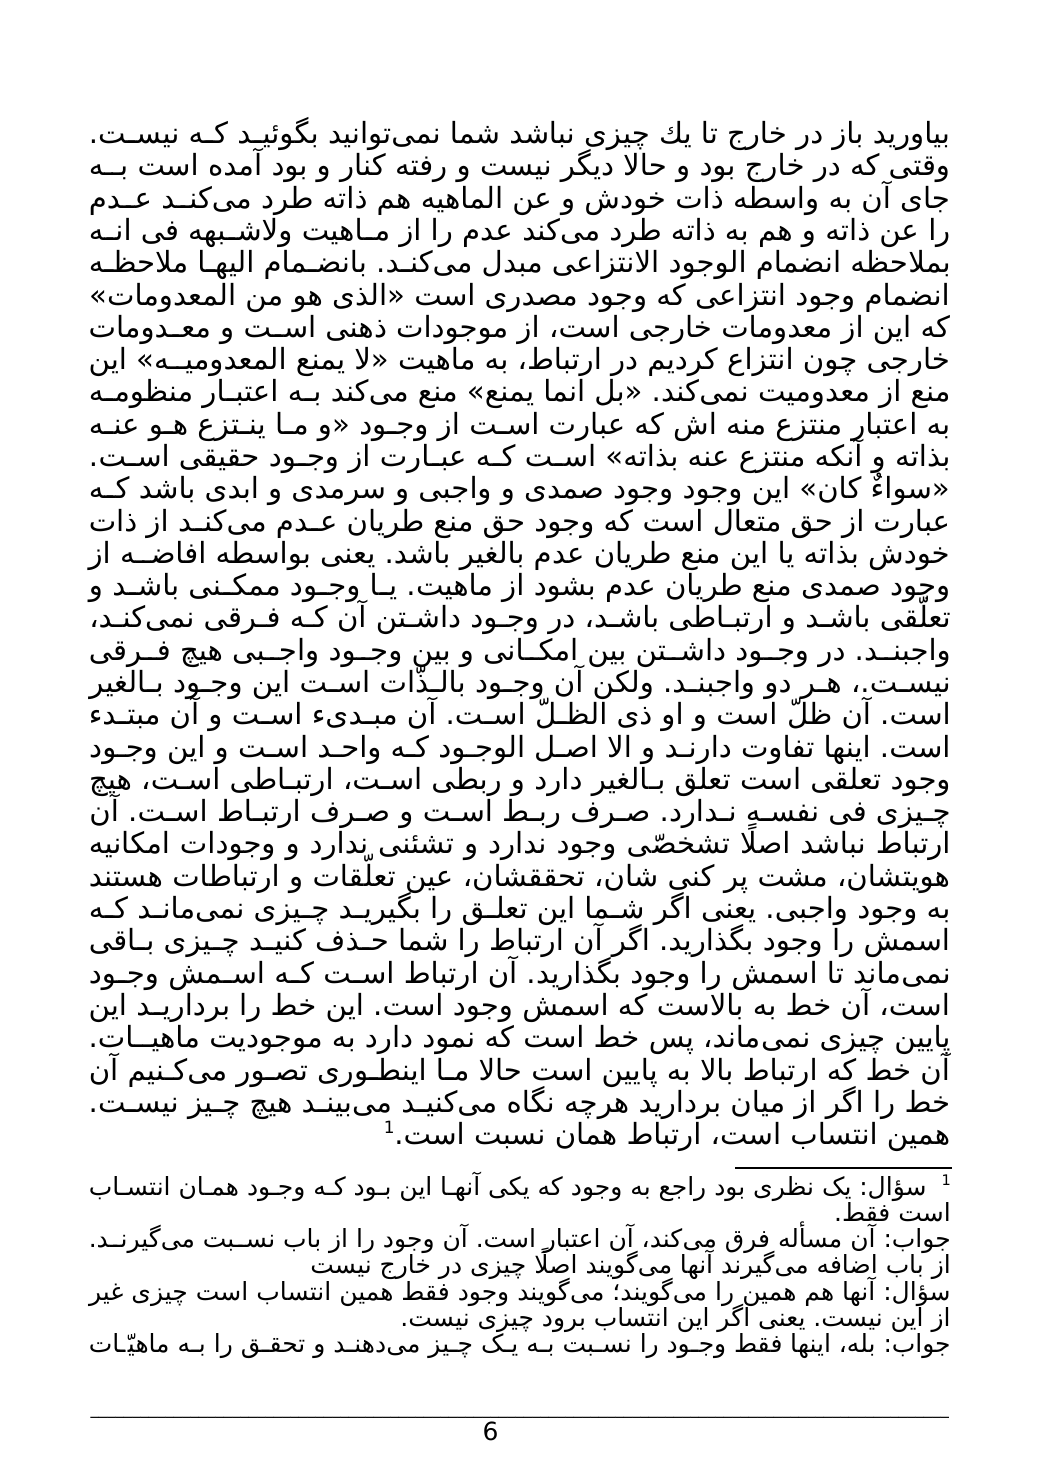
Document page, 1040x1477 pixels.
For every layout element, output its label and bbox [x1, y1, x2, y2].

text [89, 118, 951, 1151]
